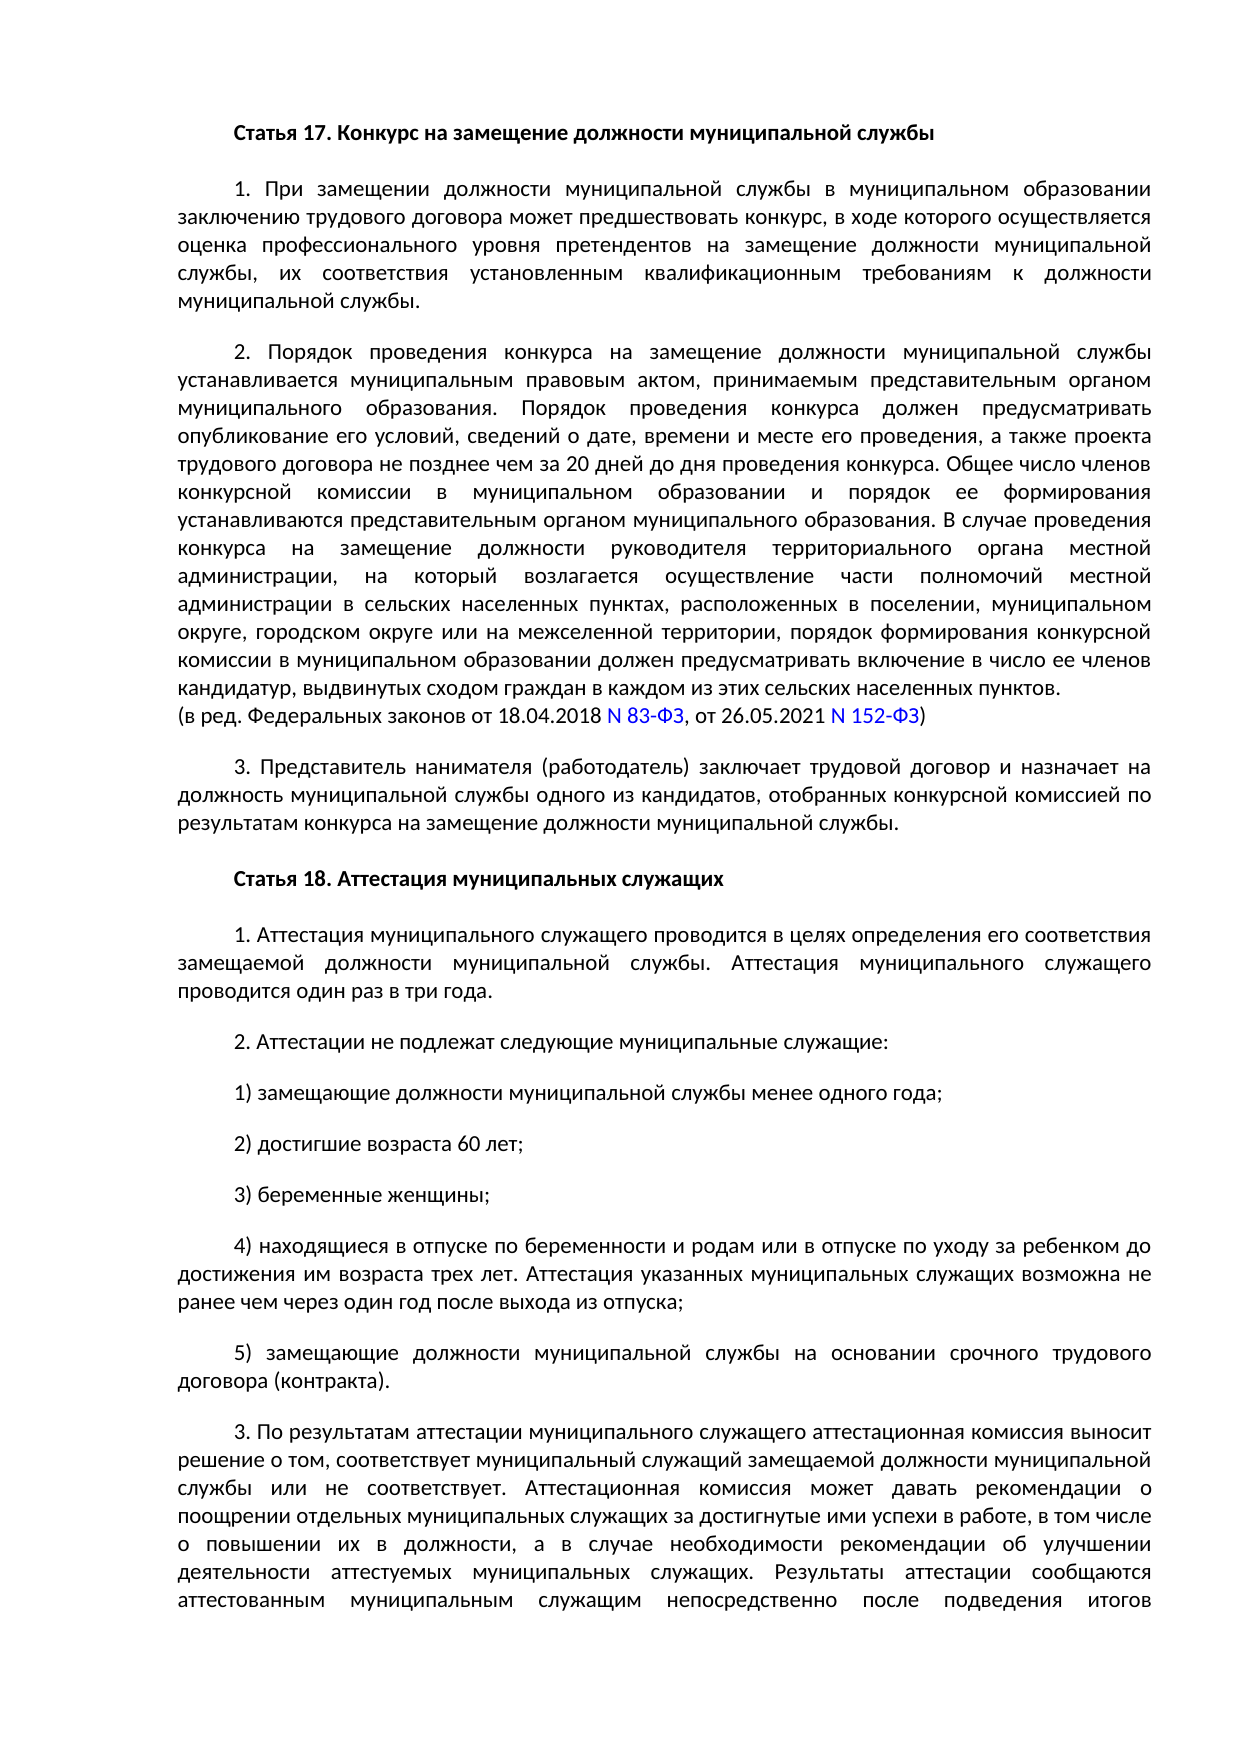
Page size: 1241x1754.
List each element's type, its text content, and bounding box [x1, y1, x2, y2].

text 1. При замещении должности муниципальной службы в муниципальном образовании заключению трудового договора может предшествовать конкурс, в ходе которого осуществляется оценка профессионального уровня претендентов на замещение должности муниципальной службы, их соответствия установленным квалификационным требованиям к должности муниципальной службы. [177, 174, 1152, 314]
text (в ред. Федеральных законов от 18.04.2018 N 83-ФЗ, от 26.05.2021 N 152-ФЗ) [177, 701, 1152, 729]
text 4) находящиеся в отпуске по беременности и родам или в отпуске по уходу за ребенком до достижения им возраста трех лет. Аттестация указанных муниципальных служащих возможна не ранее чем через один год после выхода из отпуска; [177, 1231, 1152, 1315]
text 2. Аттестации не подлежат следующие муниципальные служащие: [177, 1027, 1152, 1056]
text 1. Аттестация муниципального служащего проводится в целях определения его соответствия замещаемой должности муниципальной службы. Аттестация муниципального служащего проводится один раз в три года. [177, 921, 1152, 1004]
text 3) беременные женщины; [177, 1180, 1152, 1208]
text 2. Порядок проведения конкурса на замещение должности муниципальной службы устанавливается муниципальным правовым актом, принимаемым представительным органом муниципального образования. Порядок проведения конкурса должен предусматривать опубликование его условий, сведений о дате, времени и месте его проведения, а также проекта трудового договора не позднее чем за 20 дней до дня проведения конкурса. Общее число членов конкурсной комиссии в муниципальном образовании и порядок ее формирования устанавливаются представительным органом муниципального образования. В случае проведения конкурса на замещение должности руководителя территориального органа местной администрации, на который возлагается осуществление части полномочий местной администрации в сельских населенных пунктах, расположенных в поселении, муниципальном округе, городском округе или на межселенной территории, порядок формирования конкурсной комиссии в муниципальном образовании должен предусматривать включение в число ее членов кандидатур, выдвинутых сходом граждан в каждом из этих сельских населенных пунктов. [177, 337, 1152, 701]
text 1) замещающие должности муниципальной службы менее одного года; [177, 1078, 1152, 1106]
text 2) достигшие возраста 60 лет; [177, 1129, 1152, 1157]
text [177, 1417, 1152, 1613]
text 5) замещающие должности муниципальной службы на основании срочного трудового договора (контракта). [177, 1338, 1152, 1394]
title Статья 18. Аттестация муниципальных служащих [177, 864, 1152, 892]
title Статья 17. Конкурс на замещение должности муниципальной службы [177, 118, 1152, 146]
text 3. Представитель нанимателя (работодатель) заключает трудовой договор и назначает на должность муниципальной службы одного из кандидатов, отобранных конкурсной комиссией по результатам конкурса на замещение должности муниципальной службы. [177, 752, 1152, 836]
